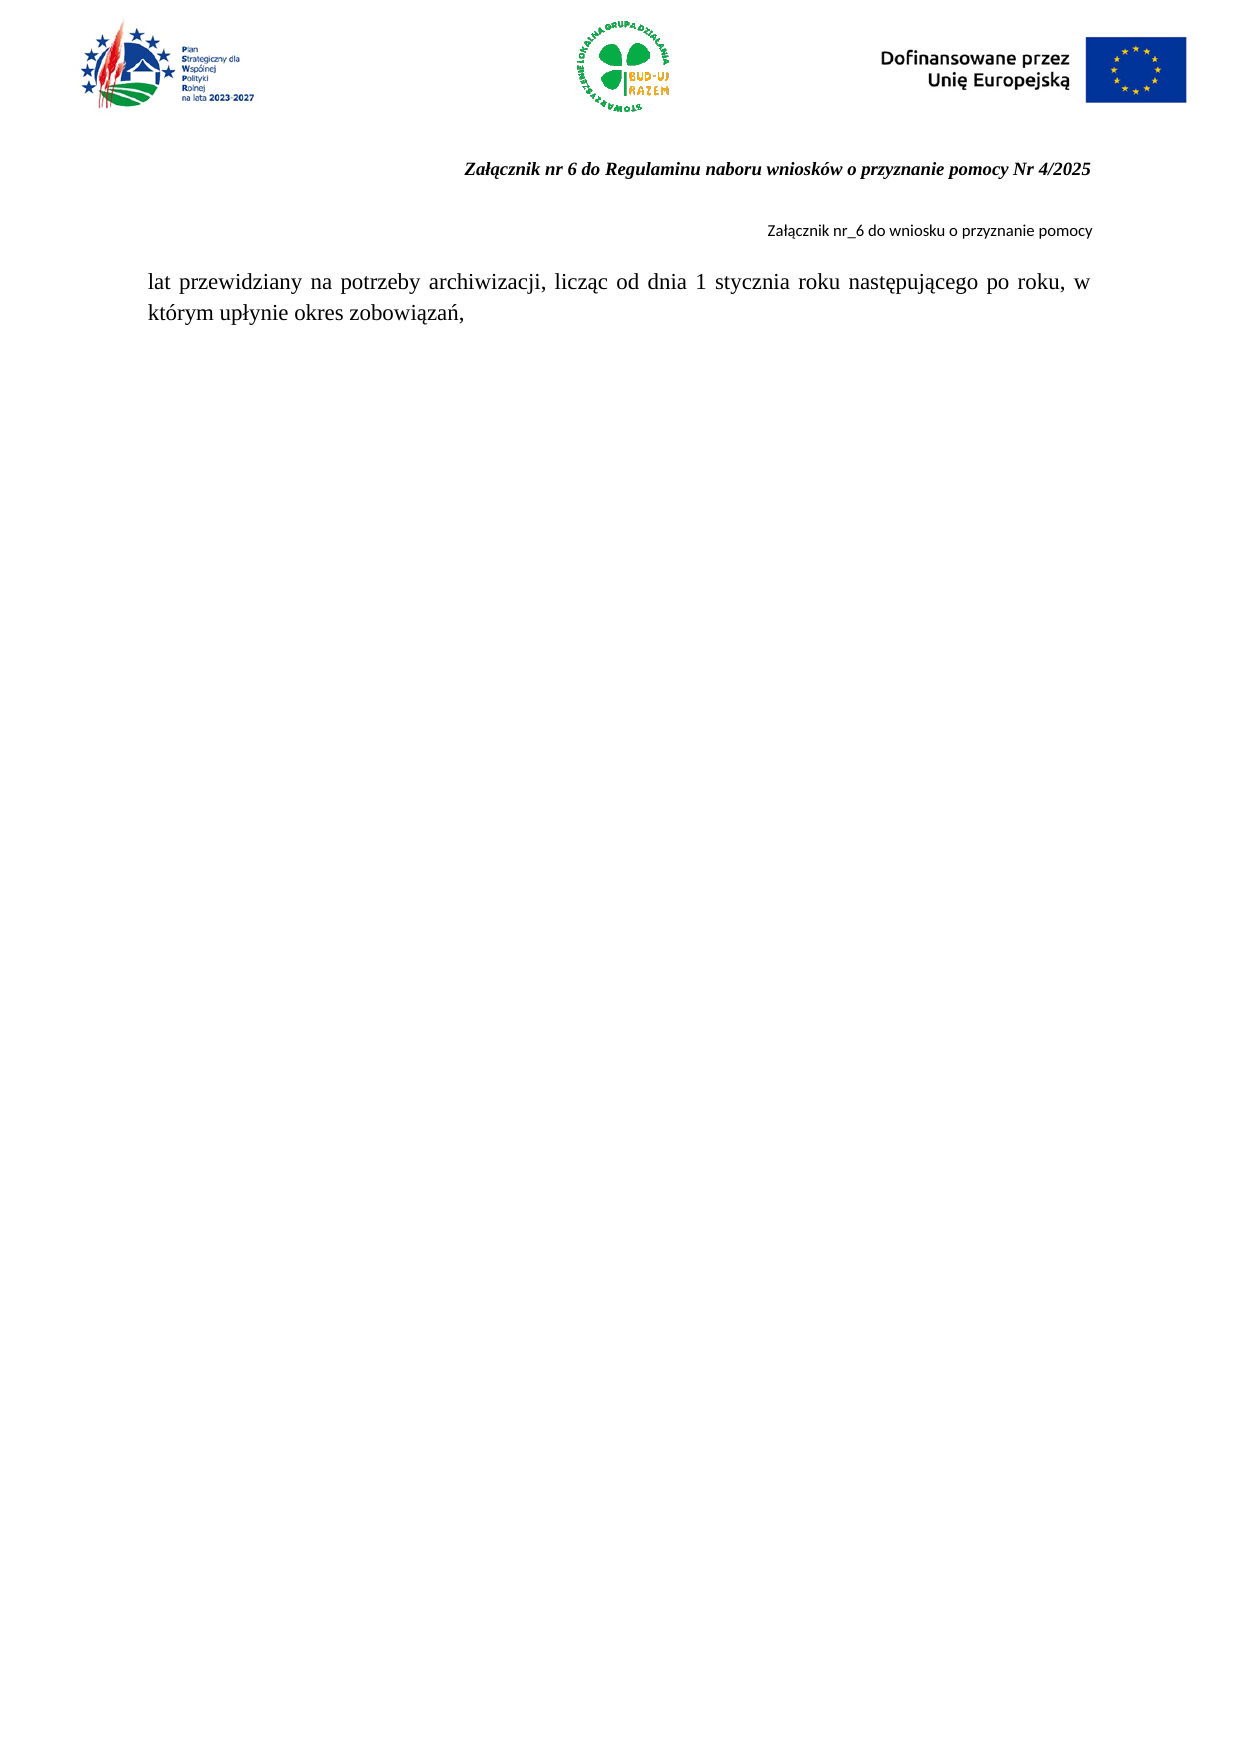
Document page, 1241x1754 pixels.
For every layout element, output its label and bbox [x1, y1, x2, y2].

picture [18, 6, 311, 126]
picture [859, 15, 1208, 124]
text [148, 268, 1093, 325]
picture [577, 21, 669, 112]
